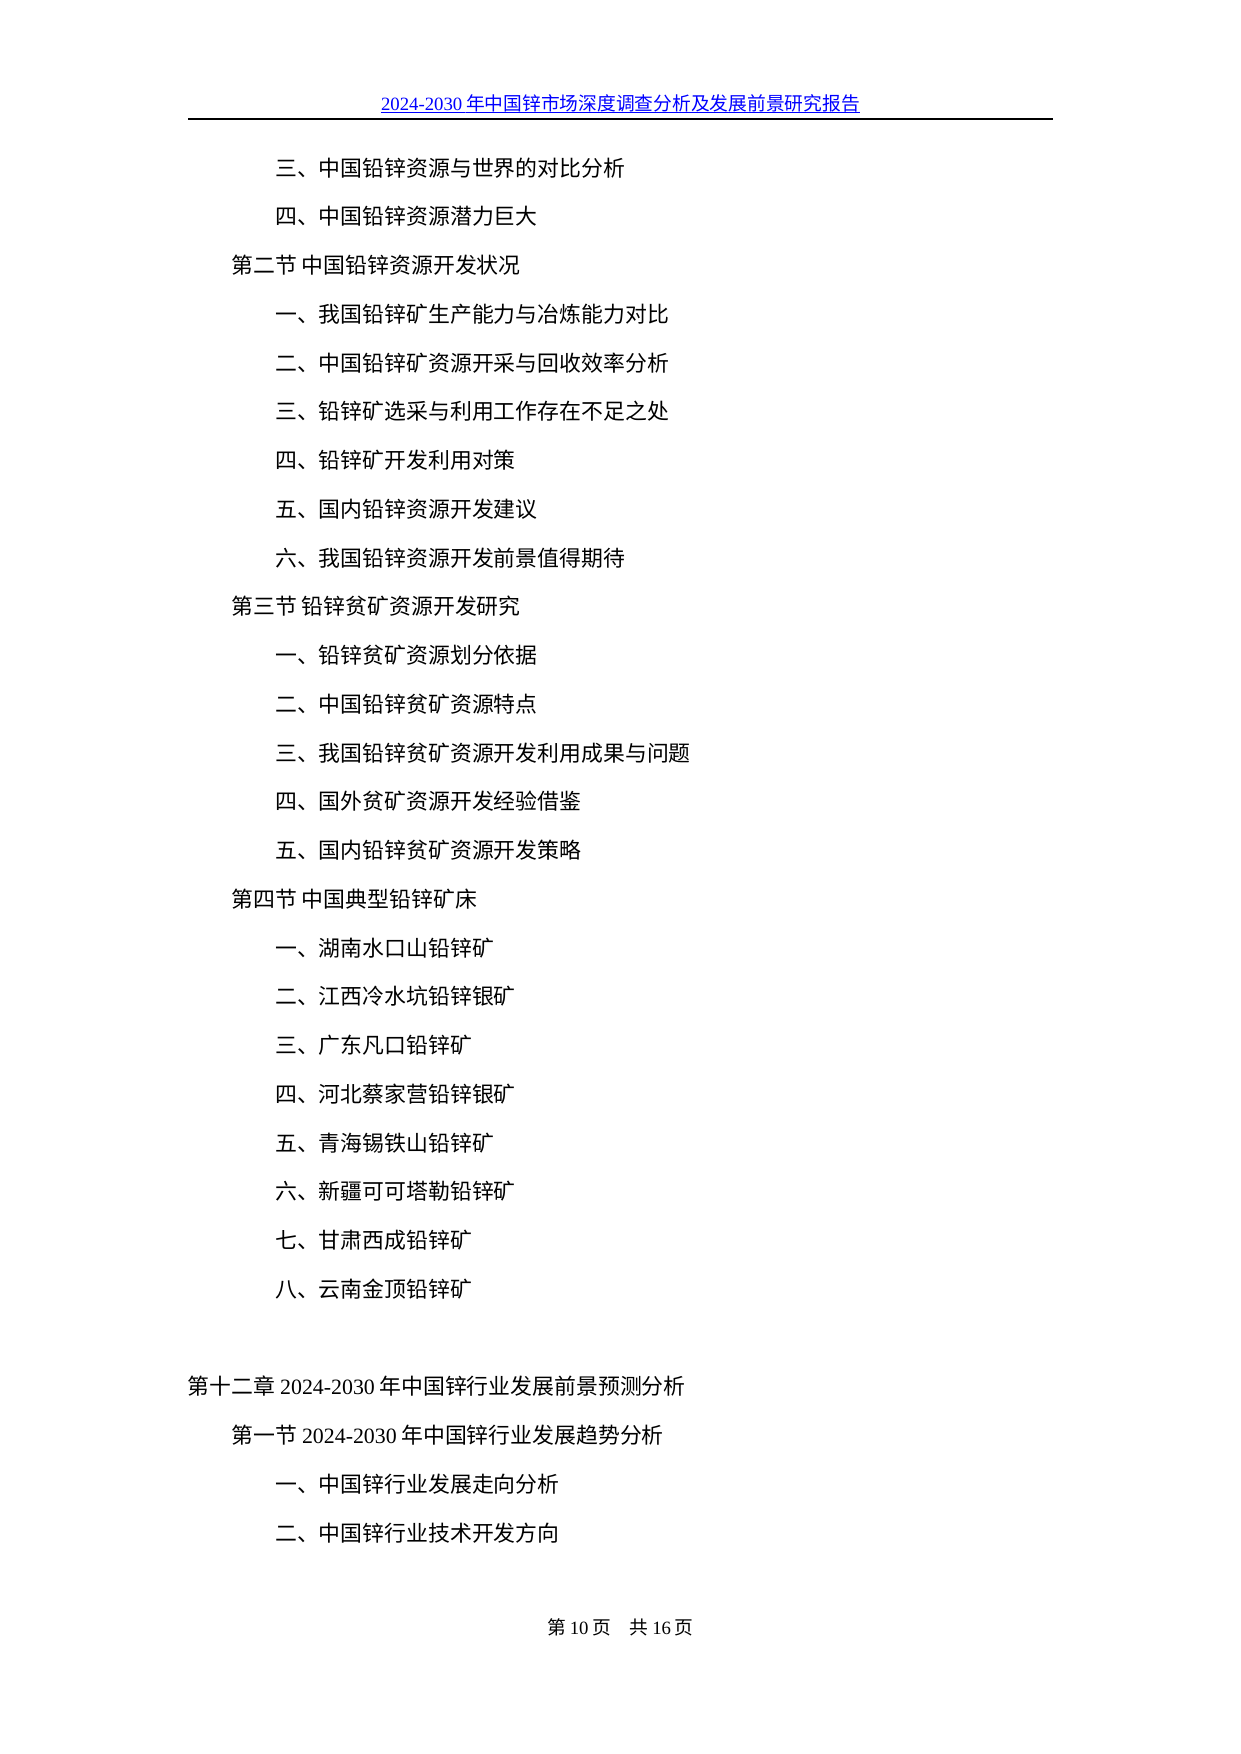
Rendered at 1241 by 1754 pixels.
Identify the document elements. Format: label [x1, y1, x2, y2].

text [187, 150, 1053, 1548]
